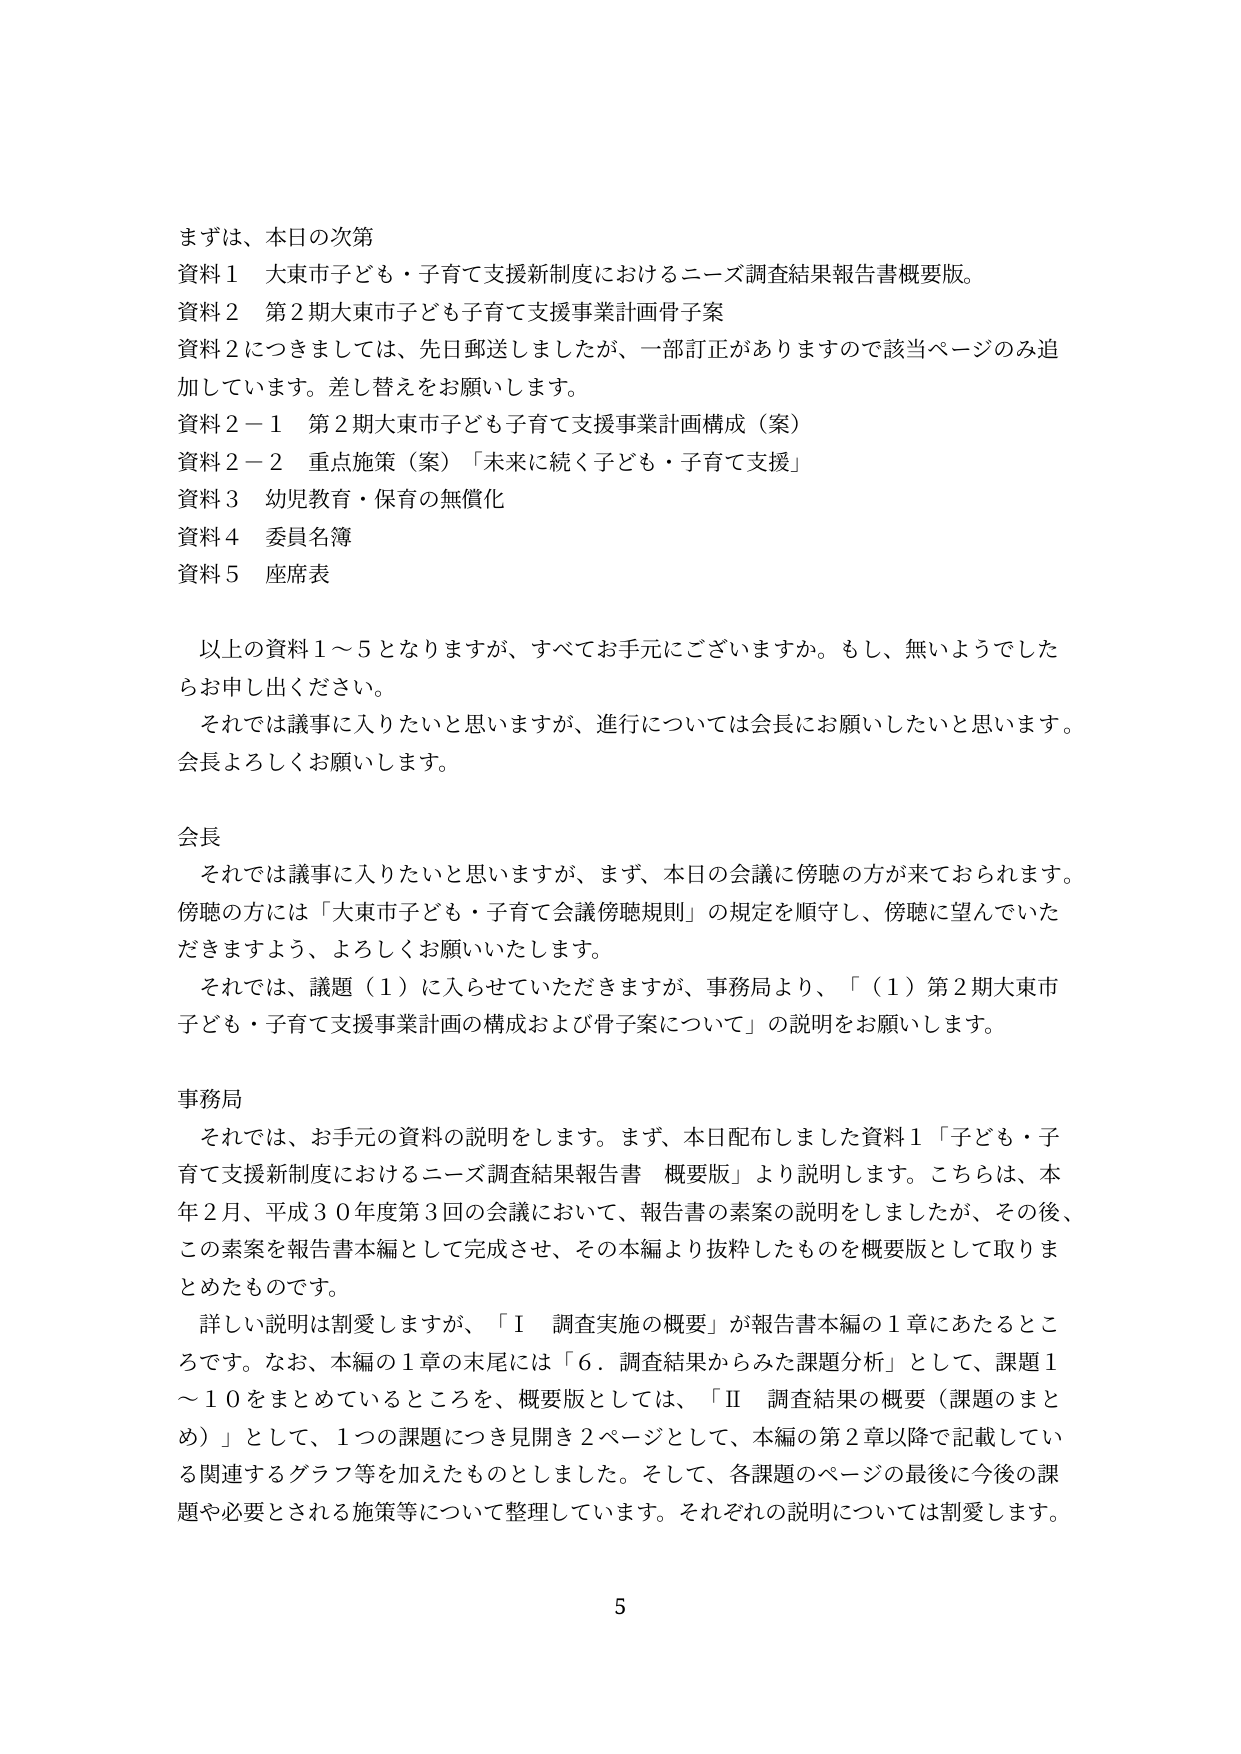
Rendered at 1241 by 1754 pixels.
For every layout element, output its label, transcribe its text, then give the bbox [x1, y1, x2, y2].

text 資料５ 座席表 [177, 554, 1063, 592]
text 資料２ 第２期大東市子ども子育て支援事業計画骨子案 [177, 292, 1063, 329]
text 資料２－２ 重点施策（案）「未来に続く子ども・子育て支援」 [177, 442, 1063, 479]
text 資料３ 幼児教育・保育の無償化 [177, 479, 1063, 517]
text それでは議事に入りたいと思いますが、進行については会長にお願いしたいと思います。会長よろしくお願いします。 [177, 704, 1063, 817]
text 資料１ 大東市子ども・子育て支援新制度におけるニーズ調査結果報告書概要版。 [177, 254, 1063, 292]
text 詳しい説明は割愛しますが、「Ⅰ 調査実施の概要」が報告書本編の１章にあたるところです。なお、本編の１章の末尾には「６．調査結果からみた課題分析」として、課題１～１０をまとめているところを、概要版としては、「Ⅱ 調査結果の概要（課題のまとめ）」として、１つの課題につき見開き２ページとして、本編の第２章以降で記載している関連するグラフ等を加えたものとしました。そして、各課題のページの最後に今後の課題や必要とされる施策等について整理しています。それぞれの説明については割愛します。 [177, 1304, 1063, 1529]
text 資料４ 委員名簿 [177, 517, 1063, 554]
text それでは、議題（１）に入らせていただきますが、事務局より、「（１）第２期大東市子ども・子育て支援事業計画の構成および骨子案について」の説明をお願いします。 [177, 967, 1063, 1079]
text 以上の資料１～５となりますが、すべてお手元にございますか。もし、無いようでしたらお申し出ください。 [177, 629, 1063, 704]
text 会長 [177, 817, 1063, 854]
text 資料２につきましては、先日郵送しましたが、一部訂正がありますので該当ページのみ追加しています。差し替えをお願いします。 [177, 329, 1063, 404]
text それでは、お手元の資料の説明をします。まず、本日配布しました資料１「子ども・子育て支援新制度におけるニーズ調査結果報告書 概要版」より説明します。こちらは、本年２月、平成３０年度第３回の会議において、報告書の素案の説明をしましたが、その後、この素案を報告書本編として完成させ、その本編より抜粋したものを概要版として取りまとめたものです。 [177, 1117, 1063, 1304]
text それでは議事に入りたいと思いますが、まず、本日の会議に傍聴の方が来ておられます。傍聴の方には「大東市子ども・子育て会議傍聴規則」の規定を順守し、傍聴に望んでいただきますよう、よろしくお願いいたします。 [177, 854, 1063, 967]
text 事務局 [177, 1079, 1063, 1117]
text 資料２－１ 第２期大東市子ども子育て支援事業計画構成（案） [177, 404, 1063, 442]
text まずは、本日の次第 [177, 217, 1063, 254]
